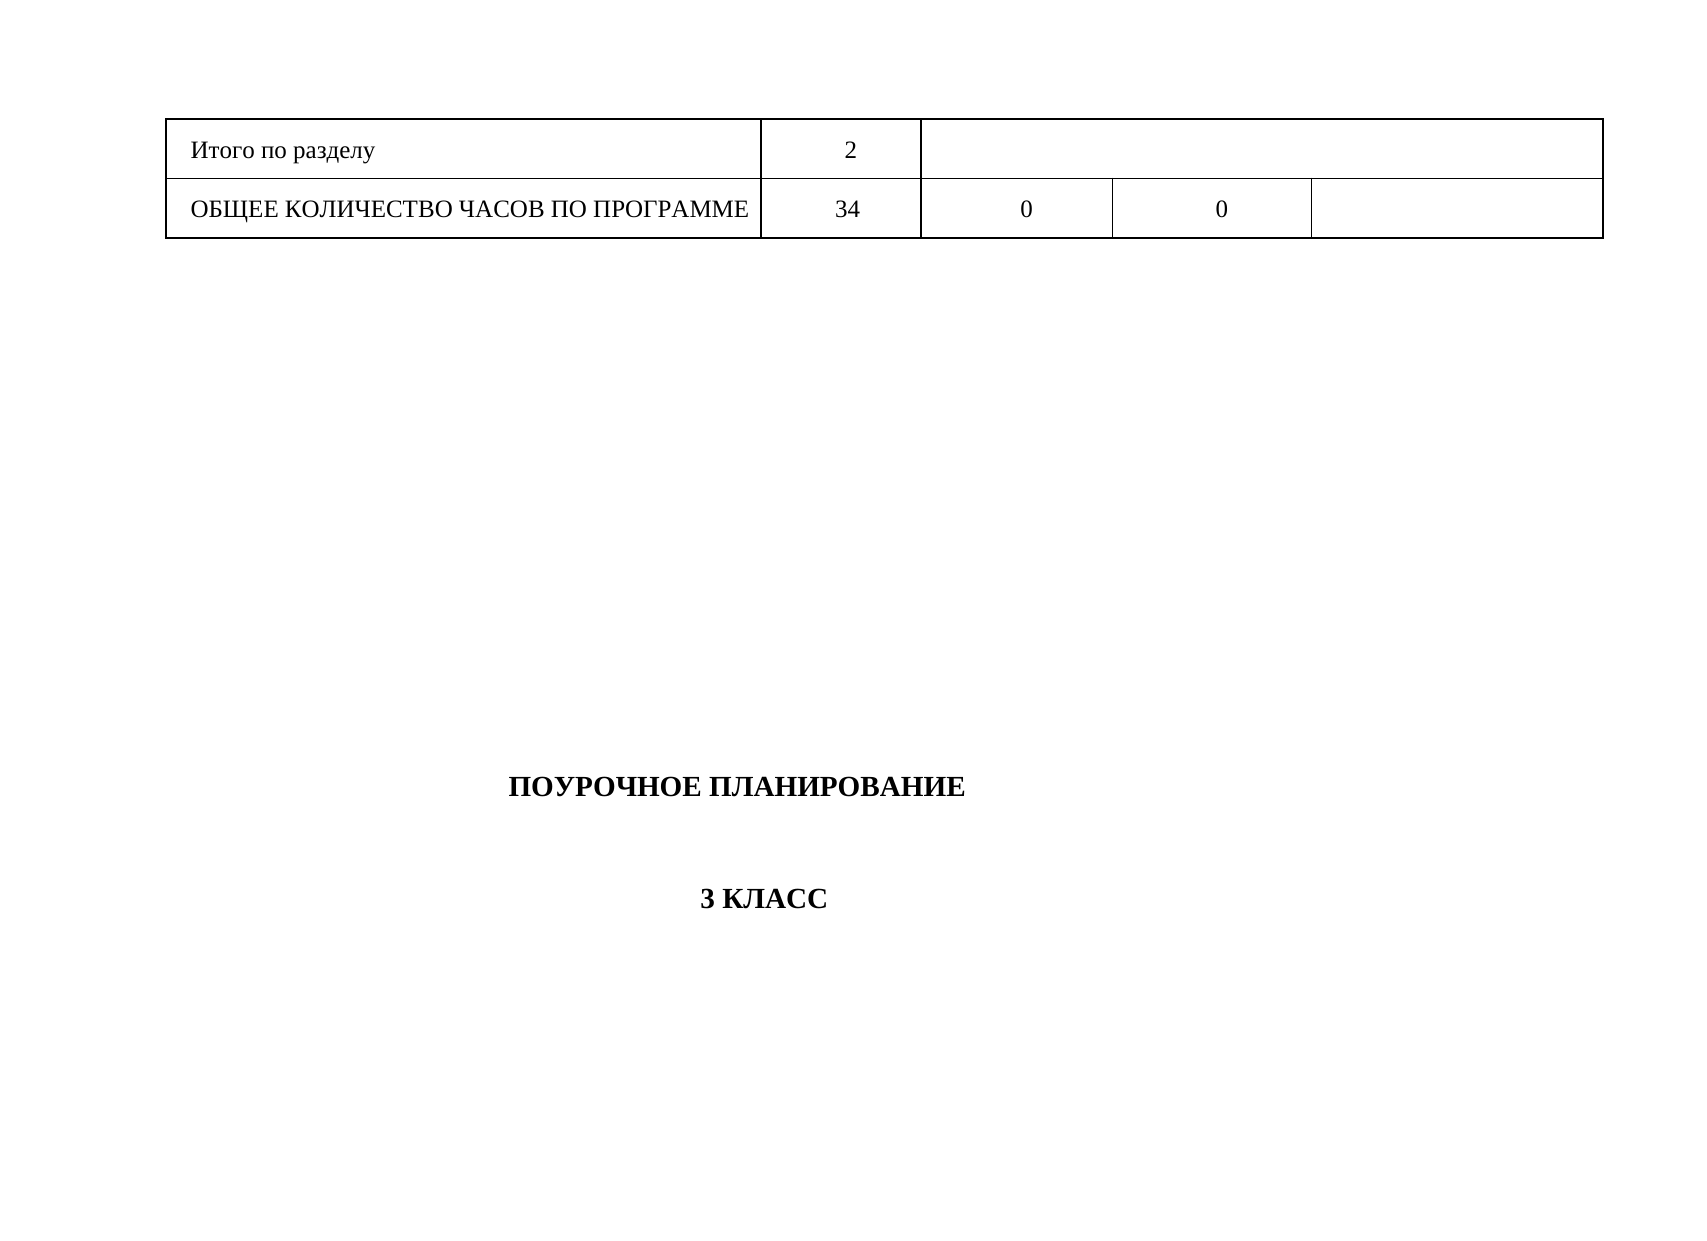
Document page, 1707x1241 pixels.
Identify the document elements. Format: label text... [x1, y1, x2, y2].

table_cell 0 [922, 179, 1112, 237]
text 3 КЛАСС [190, 881, 1618, 915]
table_cell Итого по разделу [167, 120, 760, 178]
table_cell ОБЩЕЕ КОЛИЧЕСТВО ЧАСОВ ПО ПРОГРАММЕ [167, 179, 760, 237]
table_cell 34 [762, 179, 920, 237]
table_cell 0 [1113, 179, 1311, 237]
table_cell [1312, 179, 1602, 237]
table_cell [922, 120, 1602, 178]
text ПОУРОЧНОЕ ПЛАНИРОВАНИЕ [177, 769, 1618, 802]
table_cell 2 [762, 120, 920, 178]
